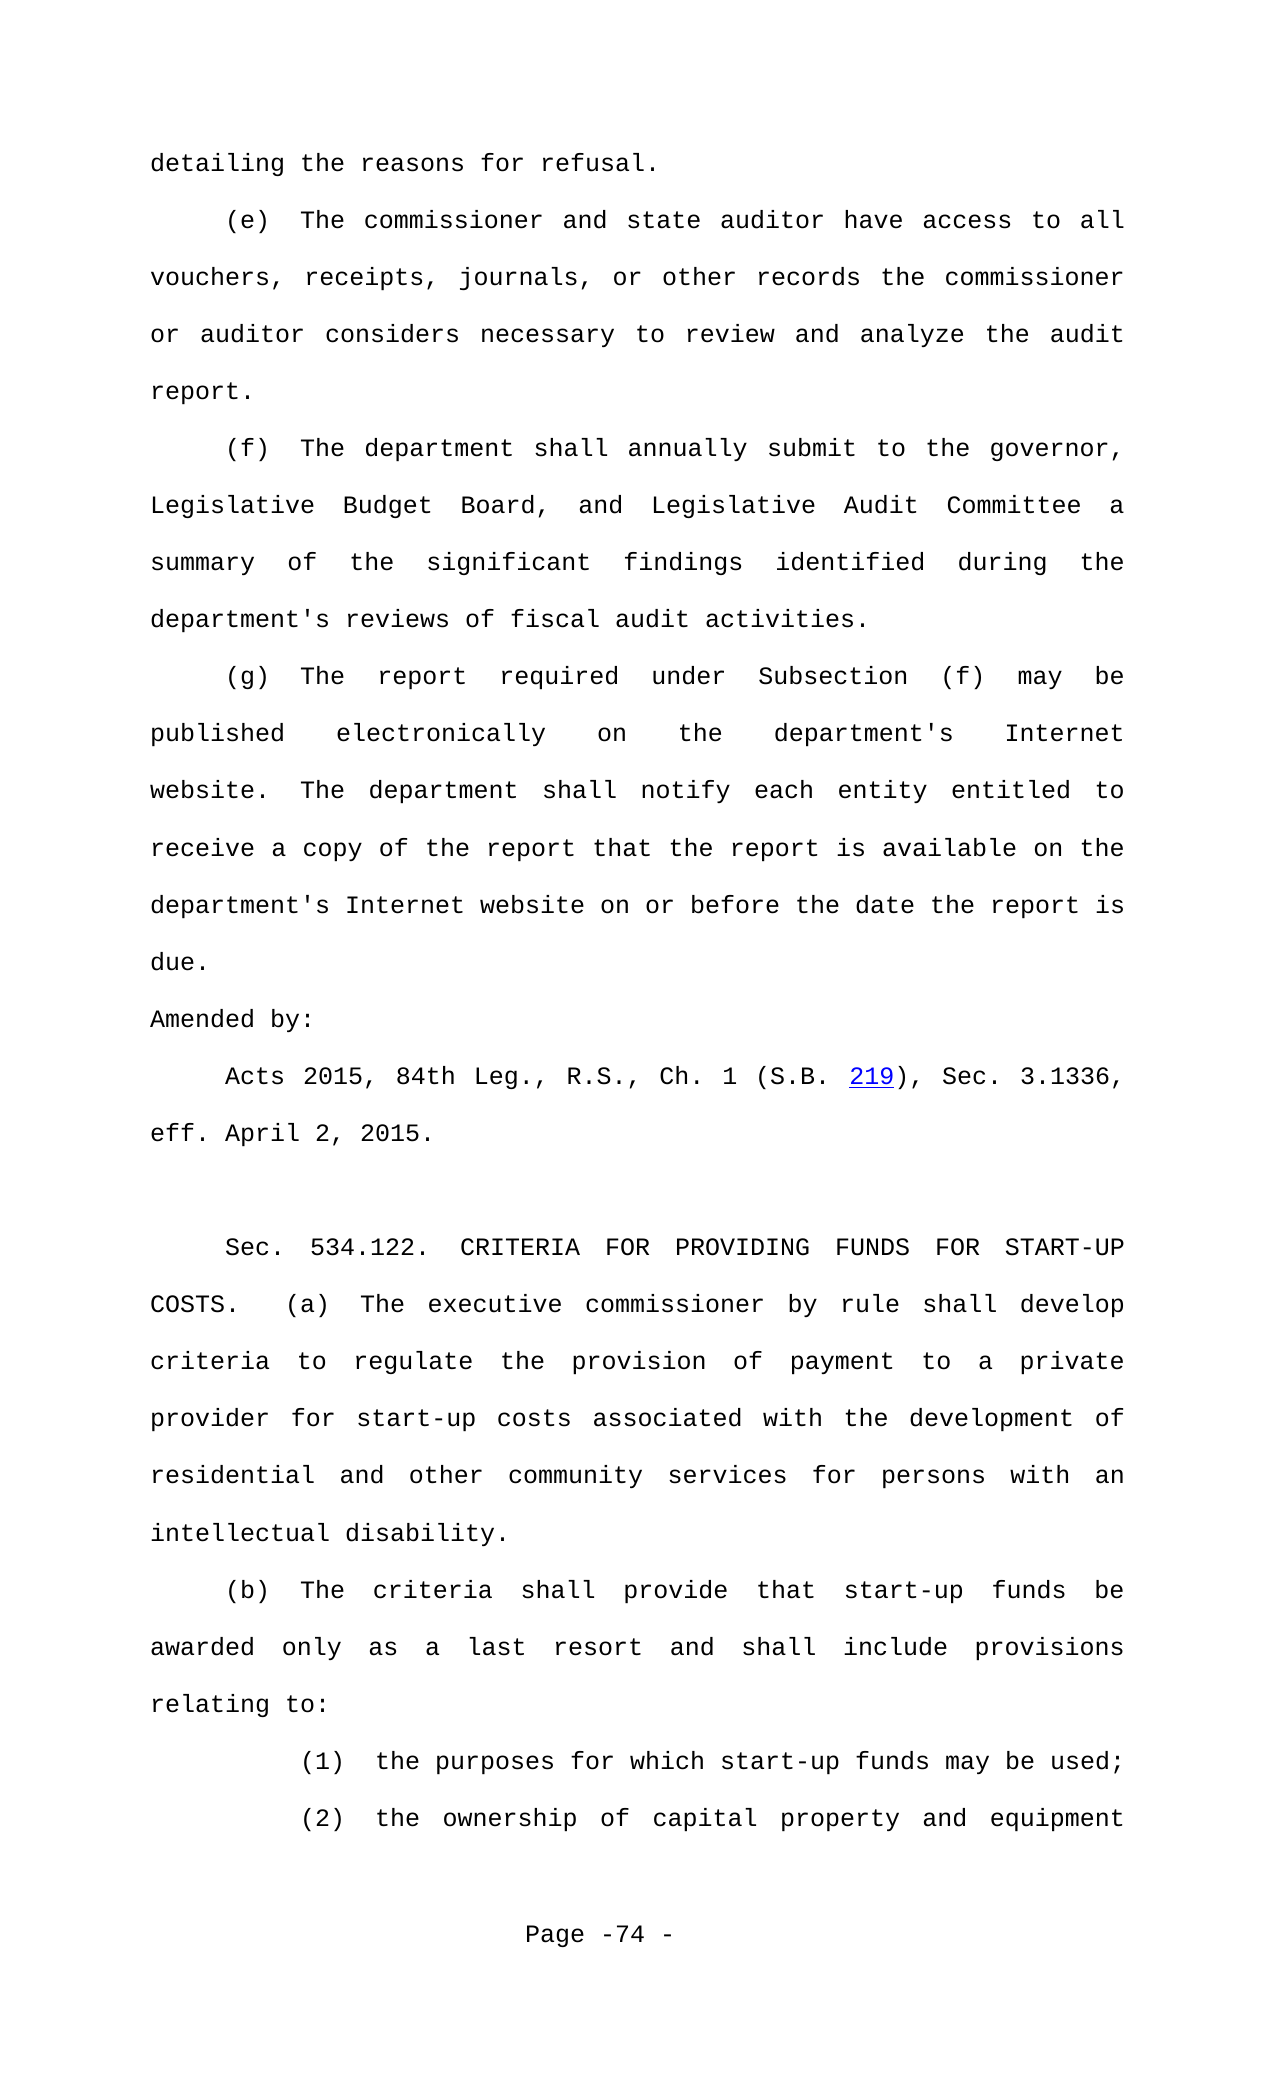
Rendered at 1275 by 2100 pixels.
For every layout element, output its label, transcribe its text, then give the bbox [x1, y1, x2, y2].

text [150, 1805, 1125, 1834]
text (e) The commissioner and state auditor have access to all vouchers, receipts, journals, or other records the commissioner or auditor considers necessary to review and analyze the audit report. [150, 207, 1125, 407]
text Amended by: [150, 1006, 1125, 1035]
text Acts 2015, 84th Leg., R.S., Ch. 1 (S.B. 219), Sec. 3.1336, eff. April 2, 2015. [150, 1063, 1125, 1149]
text Sec. 534.122. CRITERIA FOR PROVIDING FUNDS FOR START-UP COSTS. (a) The executive commissioner by rule shall develop criteria to regulate the provision of payment to a private provider for start-up costs associated with the development of residential and other community services for persons with an intellectual disability. [150, 1234, 1125, 1548]
text (b) The criteria shall provide that start-up funds be awarded only as a last resort and shall include provisions relating to: [150, 1577, 1125, 1720]
text (g) The report required under Subsection (f) may be published electronically on the department's Internet website. The department shall notify each entity entitled to receive a copy of the report that the report is available on the department's Internet website on or before the date the report is due. [150, 664, 1125, 978]
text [150, 150, 1125, 178]
text (1) the purposes for which start-up funds may be used; [150, 1748, 1125, 1777]
text (f) The department shall annually submit to the governor, Legislative Budget Board, and Legislative Audit Committee a summary of the significant findings identified during the department's reviews of fiscal audit activities. [150, 435, 1125, 635]
